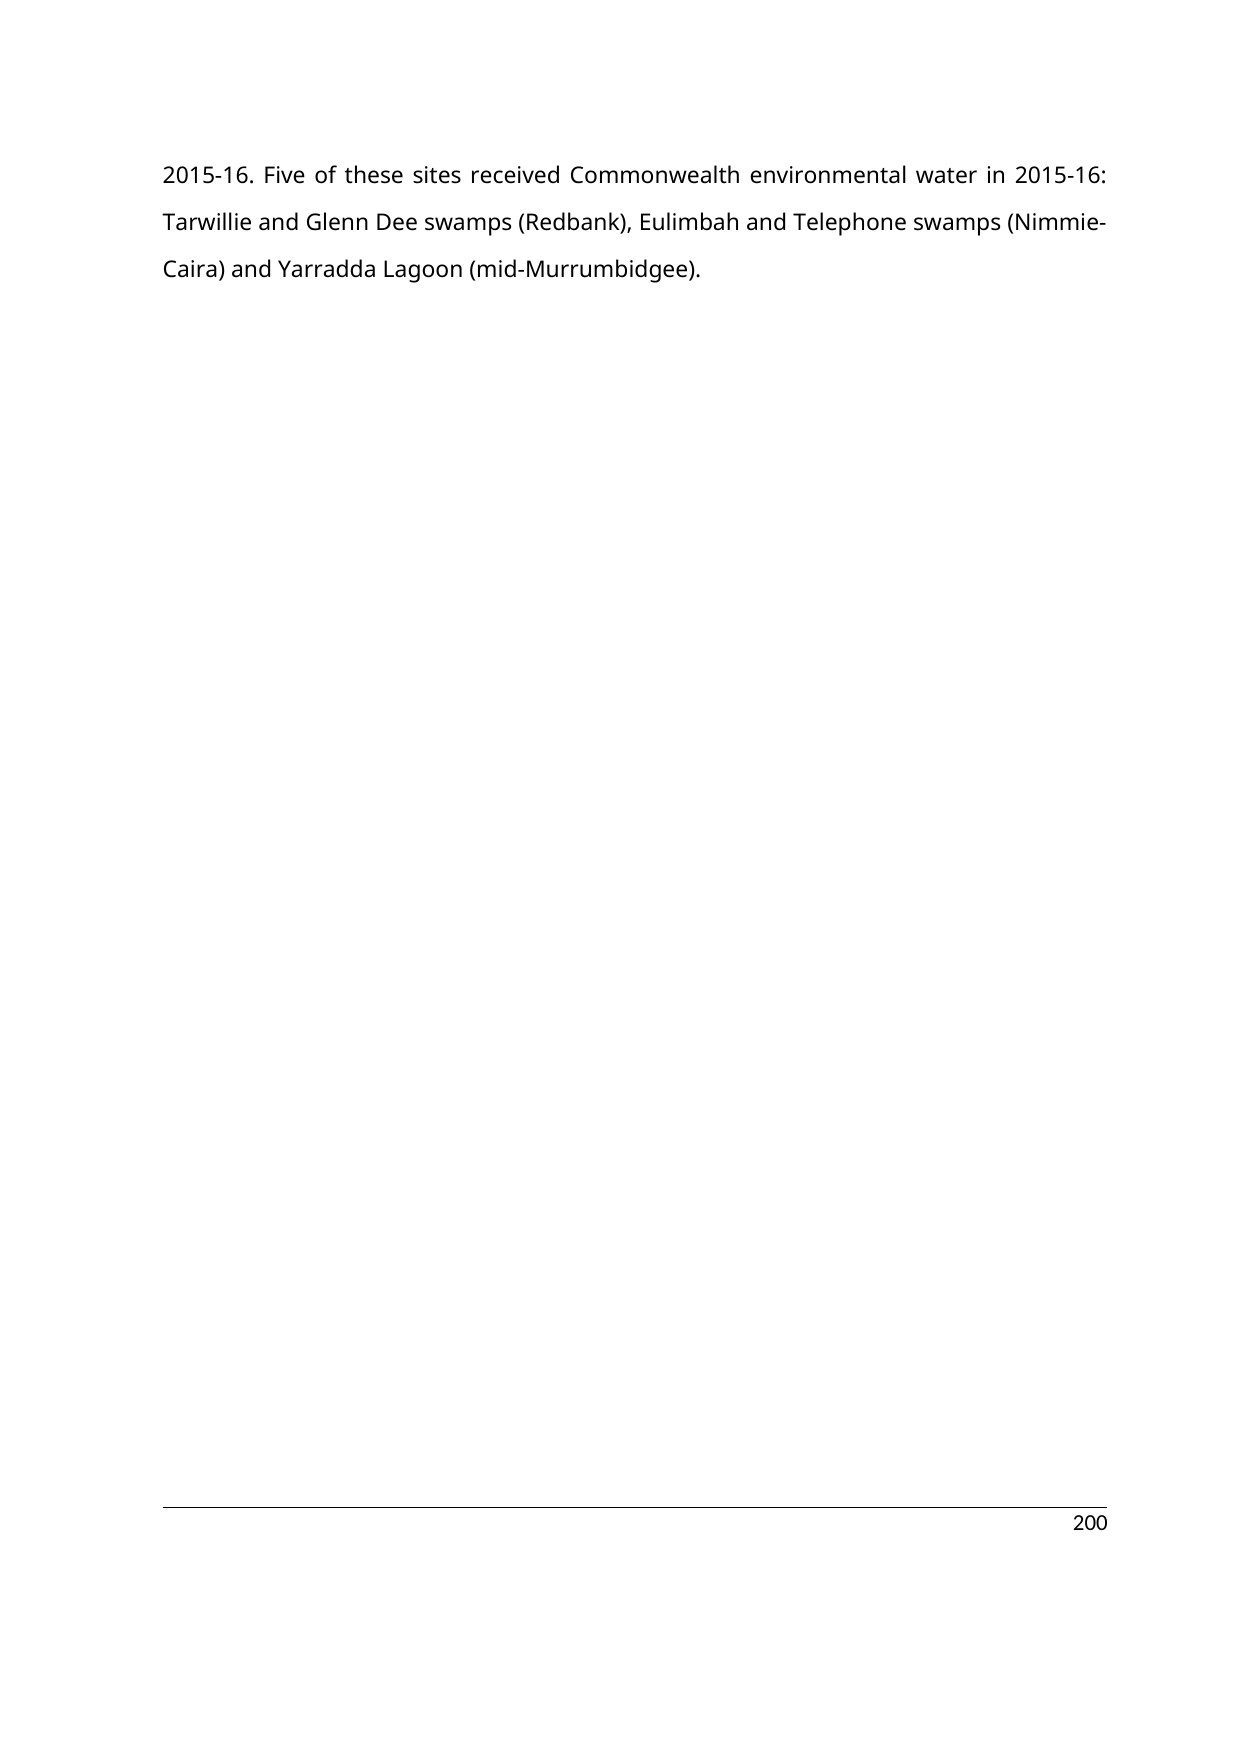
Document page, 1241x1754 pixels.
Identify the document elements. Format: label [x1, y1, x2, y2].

text [162, 159, 1107, 284]
